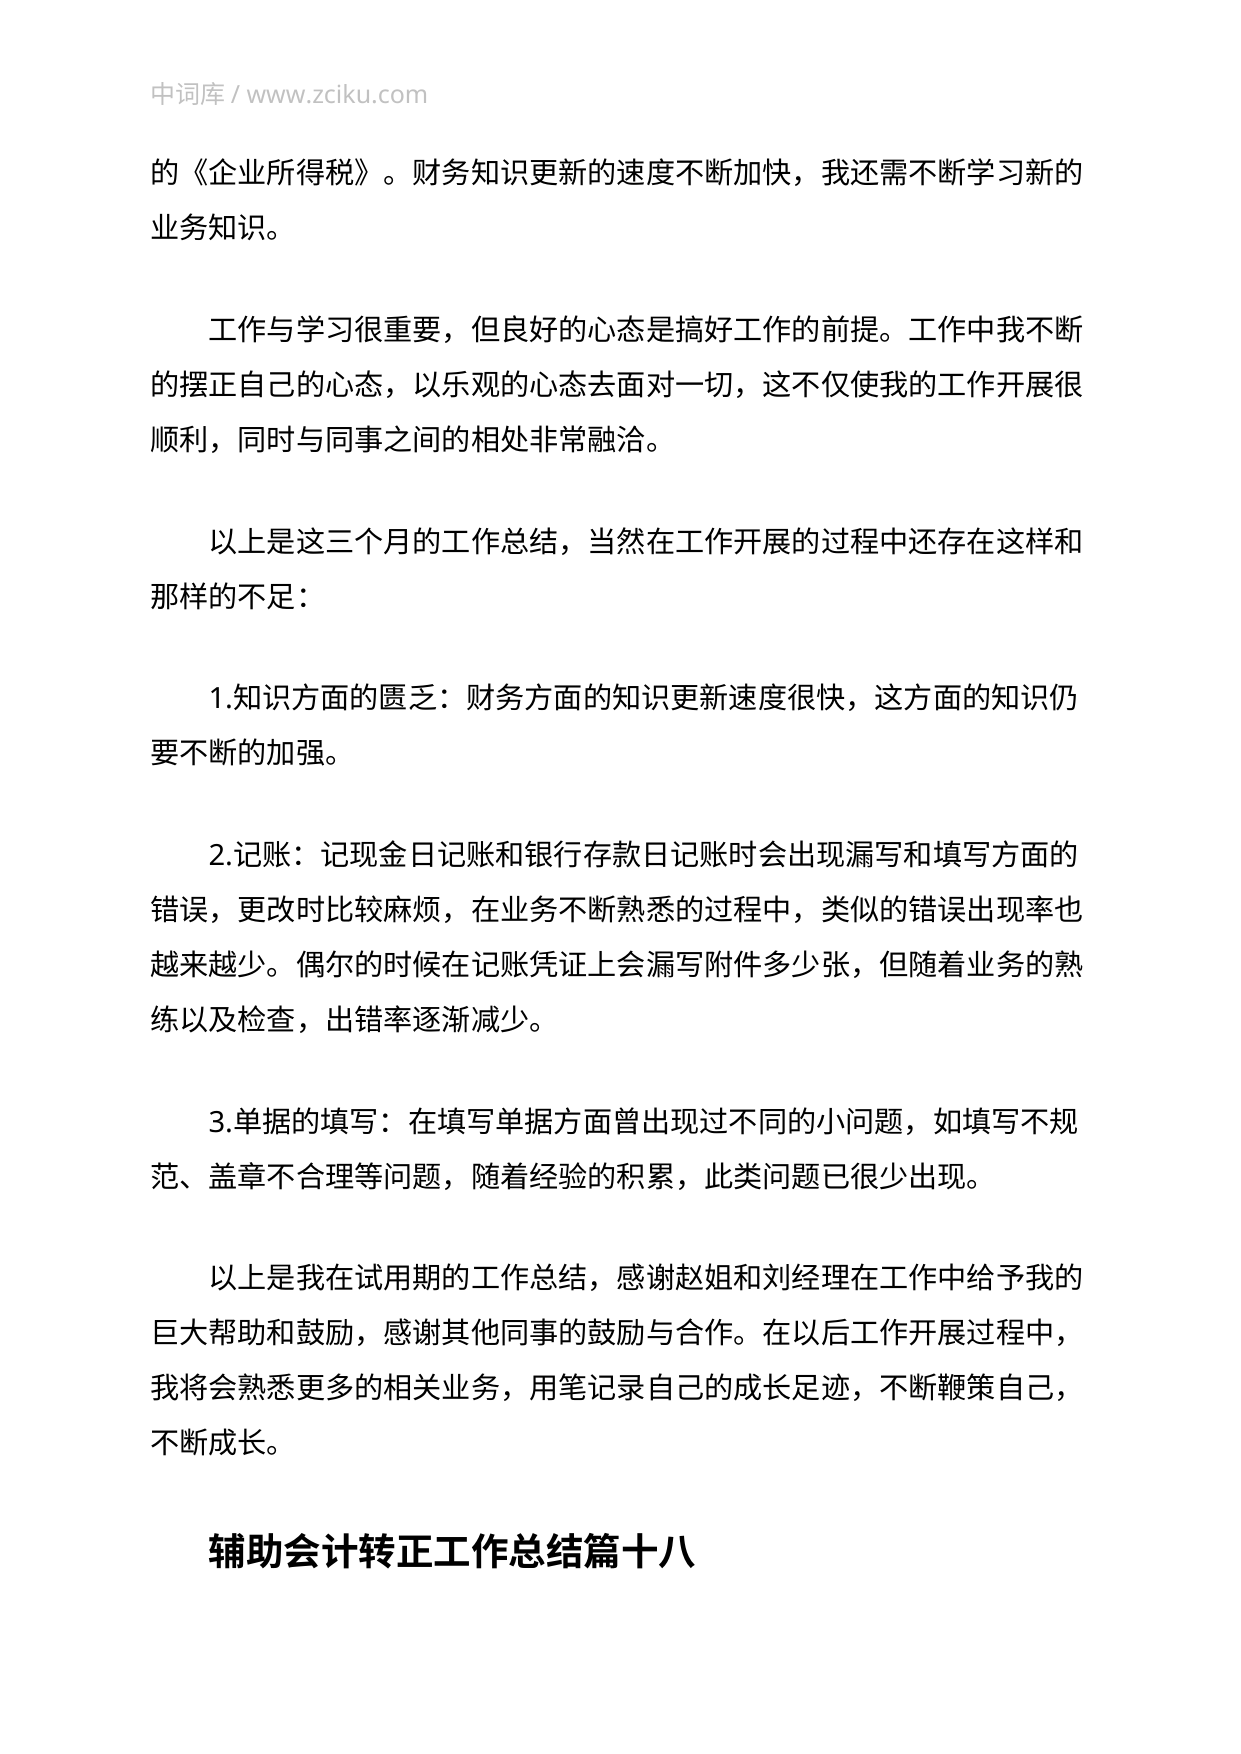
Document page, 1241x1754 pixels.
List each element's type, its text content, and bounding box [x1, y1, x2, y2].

text 工作与学习很重要，但良好的心态是搞好工作的前提。工作中我不断的摆正自己的心态，以乐观的心态去面对一切，这不仅使我的工作开展很顺利，同时与同事之间的相处非常融洽。 [150, 307, 1090, 459]
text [150, 150, 1090, 247]
text 辅助会计转正工作总结篇十八 [150, 1521, 1090, 1576]
text 以上是这三个月的工作总结，当然在工作开展的过程中还存在这样和那样的不足： [150, 518, 1090, 615]
text 以上是我在试用期的工作总结，感谢赵姐和刘经理在工作中给予我的巨大帮助和鼓励，感谢其他同事的鼓励与合作。在以后工作开展过程中，我将会熟悉更多的相关业务，用笔记录自己的成长足迹，不断鞭策自己，不断成长。 [150, 1255, 1090, 1462]
text 1.知识方面的匮乏：财务方面的知识更新速度很快，这方面的知识仍要不断的加强。 [150, 675, 1090, 772]
text 2.记账：记现金日记账和银行存款日记账时会出现漏写和填写方面的错误，更改时比较麻烦，在业务不断熟悉的过程中，类似的错误出现率也越来越少。偶尔的时候在记账凭证上会漏写附件多少张，但随着业务的熟练以及检查，出错率逐渐减少。 [150, 832, 1090, 1039]
text 3.单据的填写：在填写单据方面曾出现过不同的小问题，如填写不规范、盖章不合理等问题，随着经验的积累，此类问题已很少出现。 [150, 1098, 1090, 1196]
